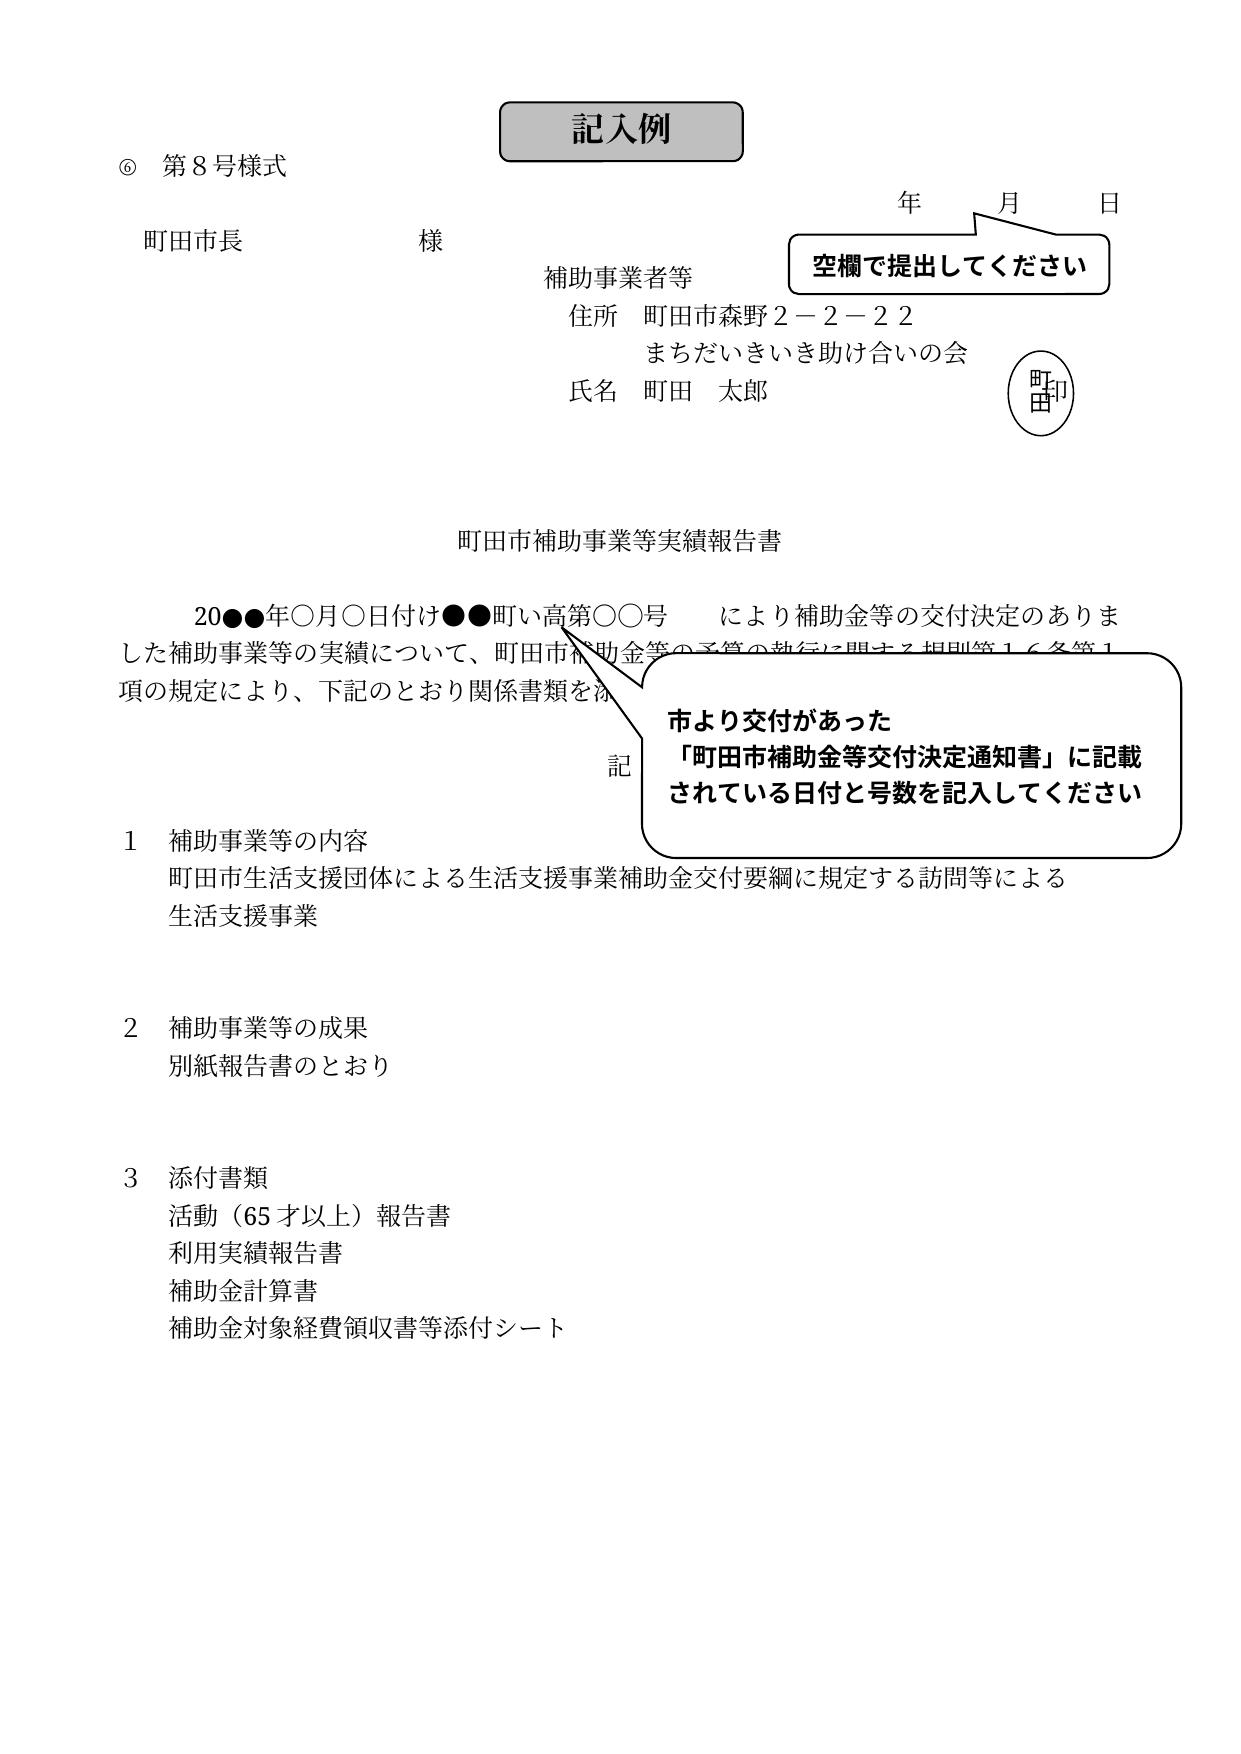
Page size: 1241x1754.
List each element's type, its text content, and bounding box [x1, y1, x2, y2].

text 補助金計算書 [118, 1271, 1122, 1308]
text 活動（65才以上）報告書 [118, 1196, 1122, 1233]
text 氏名 町田 太郎 印 [1070, 371, 1122, 408]
text 補助事業者等 [543, 258, 798, 296]
text ２ 補助事業等の成果 [118, 1008, 1122, 1046]
text 記 [118, 746, 641, 783]
text 氏名 町田 太郎 印 [1010, 371, 1046, 408]
text 町田市生活支援団体による生活支援事業補助金交付要綱に規定する訪問等による [118, 858, 1122, 896]
text 町田市補助事業等実績報告書 [118, 521, 1122, 558]
text 町田市長 様 [118, 221, 974, 258]
text 利用実績報告書 [118, 1233, 1122, 1271]
text 20●●年○月○日付け●●町い高第〇◯号 により補助金等の交付決定のありました補助事業等の実績について、町田市補助金等の予算の執行に関する規則第１６条第１項の規定により、下記のとおり関係書類を添えて報告します。 [118, 596, 1122, 708]
text 住所 町田市森野２－２－２２ [568, 296, 1122, 333]
text 別紙報告書のとおり [118, 1046, 1122, 1083]
text ３ 添付書類 [118, 1158, 1122, 1196]
text 年 月 日 [118, 183, 1122, 221]
text 補助事業者等 [1100, 258, 1122, 296]
text １ 補助事業等の内容 [118, 821, 664, 858]
text 氏名 町田 太郎 印 [568, 371, 1011, 408]
text 町田市長 様 [1012, 221, 1122, 258]
text まちだいきいき助け合いの会 [568, 333, 1122, 371]
text 補助金対象経費領収書等添付シート [118, 1308, 1122, 1346]
text ⑥ 第８号様式 [118, 146, 1122, 183]
text 生活支援事業 [118, 896, 1122, 933]
